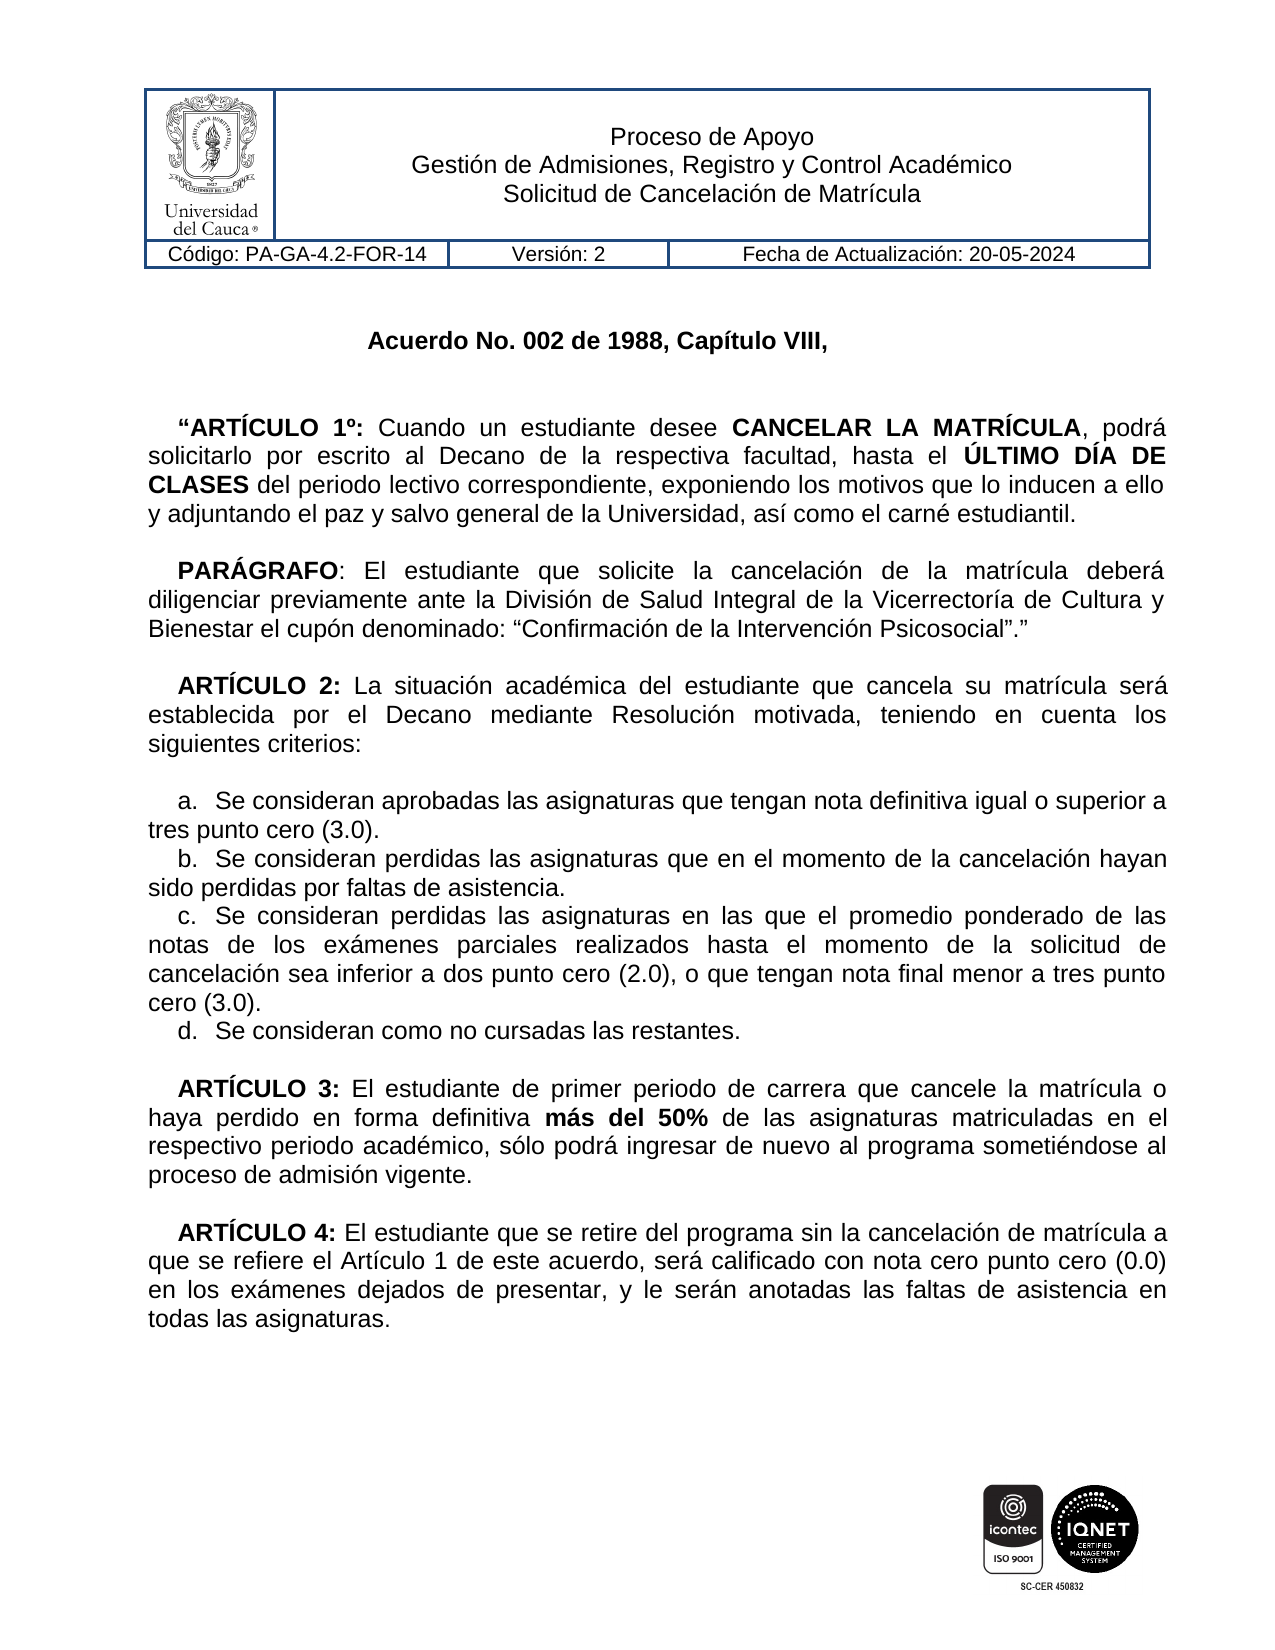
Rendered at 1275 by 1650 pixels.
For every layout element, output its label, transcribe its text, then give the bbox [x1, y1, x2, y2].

text ARTÍCULO 3: El estudiante de primer periodo de carrera que cancele la matrícula o haya perdido en forma definitiva más del 50% de las asignaturas matriculadas en el respectivo periodo académico, sólo podrá ingresar de nuevo al programa sometiéndose al proceso de admisión vigente. [148, 1074, 1169, 1189]
text “ARTÍCULO 1º: Cuando un estudiante desee CANCELAR LA MATRÍCULA, podrá solicitarlo por escrito al Decano de la respectiva facultad, hasta el ÚLTIMO DÍA DE CLASES del periodo lectivo correspondiente, exponiendo los motivos que lo inducen a ello y adjuntando el paz y salvo general de la Universidad, así como el carné estudiantil. [148, 413, 1166, 528]
picture [973, 1476, 1143, 1595]
text PARÁGRAFO: El estudiante que solicite la cancelación de la matrícula deberá diligenciar previamente ante la División de Salud Integral de la Vicerrectoría de Cultura y Bienestar el cupón denominado: “Confirmación de la Intervención Psicosocial”.” [148, 556, 1166, 643]
list Se consideran perdidas las asignaturas que en el momento de la cancelación hayan sido perdidas por faltas de asistencia. [148, 844, 1169, 901]
picture [157, 91, 263, 239]
list Se consideran como no cursadas las restantes. [148, 1016, 1169, 1045]
text ARTÍCULO 4: El estudiante que se retire del programa sin la cancelación de matrícula a que se refiere el Artículo 1 de este acuerdo, será calificado con nota cero punto cero (0.0) en los exámenes dejados de presentar, y le serán anotadas las faltas de asistencia en todas las asignaturas. [148, 1218, 1169, 1333]
list Se consideran perdidas las asignaturas en las que el promedio ponderado de las notas de los exámenes parciales realizados hasta el momento de la solicitud de cancelación sea inferior a dos punto cero (2.0), o que tengan nota final menor a tres punto cero (3.0). [148, 901, 1169, 1016]
list Se consideran aprobadas las asignaturas que tengan nota definitiva igual o superior a tres punto cero (3.0). [148, 786, 1169, 844]
text ARTÍCULO 2: La situación académica del estudiante que cancela su matrícula será establecida por el Decano mediante Resolución motivada, teniendo en cuenta los siguientes criterios: [148, 671, 1169, 758]
text Acuerdo No. 002 de 1988, Capítulo VIII, [103, 326, 1092, 355]
